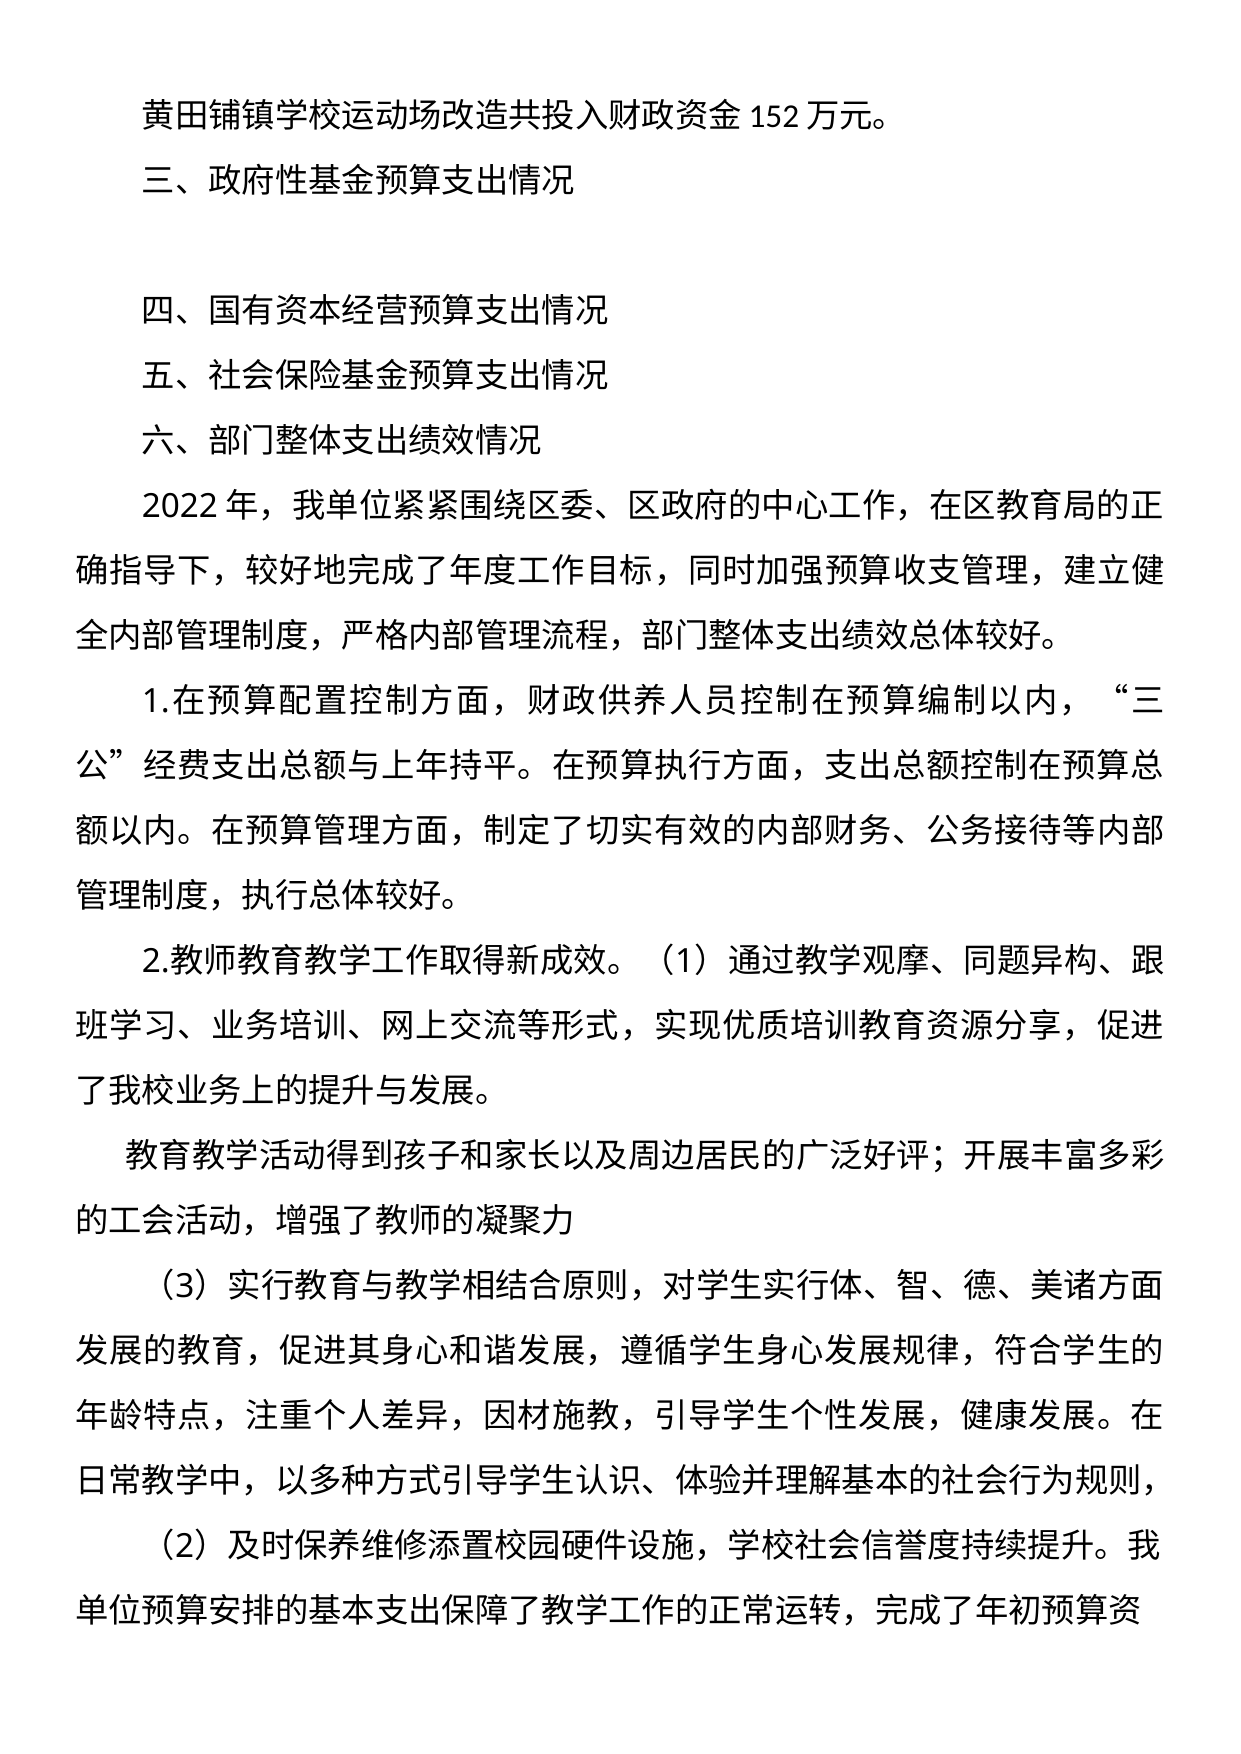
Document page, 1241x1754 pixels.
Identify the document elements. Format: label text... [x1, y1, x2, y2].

text 三、政府性基金预算支出情况 [75, 146, 1165, 211]
text （3）实行教育与教学相结合原则，对学生实行体、智、德、美诸方面发展的教育，促进其身心和谐发展，遵循学生身心发展规律，符合学生的年龄特点，注重个人差异，因材施教，引导学生个性发展，健康发展。在日常教学中，以多种方式引导学生认识、体验并理解基本的社会行为规则， [75, 1251, 1165, 1511]
text 四、国有资本经营预算支出情况 [75, 276, 1165, 341]
text 2022年，我单位紧紧围绕区委、区政府的中心工作，在区教育局的正确指导下，较好地完成了年度工作目标，同时加强预算收支管理，建立健全内部管理制度，严格内部管理流程，部门整体支出绩效总体较好。 [75, 471, 1165, 666]
text 1.在预算配置控制方面，财政供养人员控制在预算编制以内，“三公”经费支出总额与上年持平。在预算执行方面，支出总额控制在预算总额以内。在预算管理方面，制定了切实有效的内部财务、公务接待等内部管理制度，执行总体较好。 [75, 666, 1165, 926]
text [75, 1511, 1165, 1641]
text 2.教师教育教学工作取得新成效。（1）通过教学观摩、同题异构、跟班学习、业务培训、网上交流等形式，实现优质培训教育资源分享，促进了我校业务上的提升与发展。 [75, 926, 1165, 1121]
text 六、部门整体支出绩效情况 [75, 406, 1165, 471]
text 黄田铺镇学校运动场改造共投入财政资金152万元。 [75, 81, 1165, 146]
text 教育教学活动得到孩子和家长以及周边居民的广泛好评；开展丰富多彩的工会活动，增强了教师的凝聚力 [75, 1121, 1165, 1251]
text 五、社会保险基金预算支出情况 [75, 341, 1165, 406]
